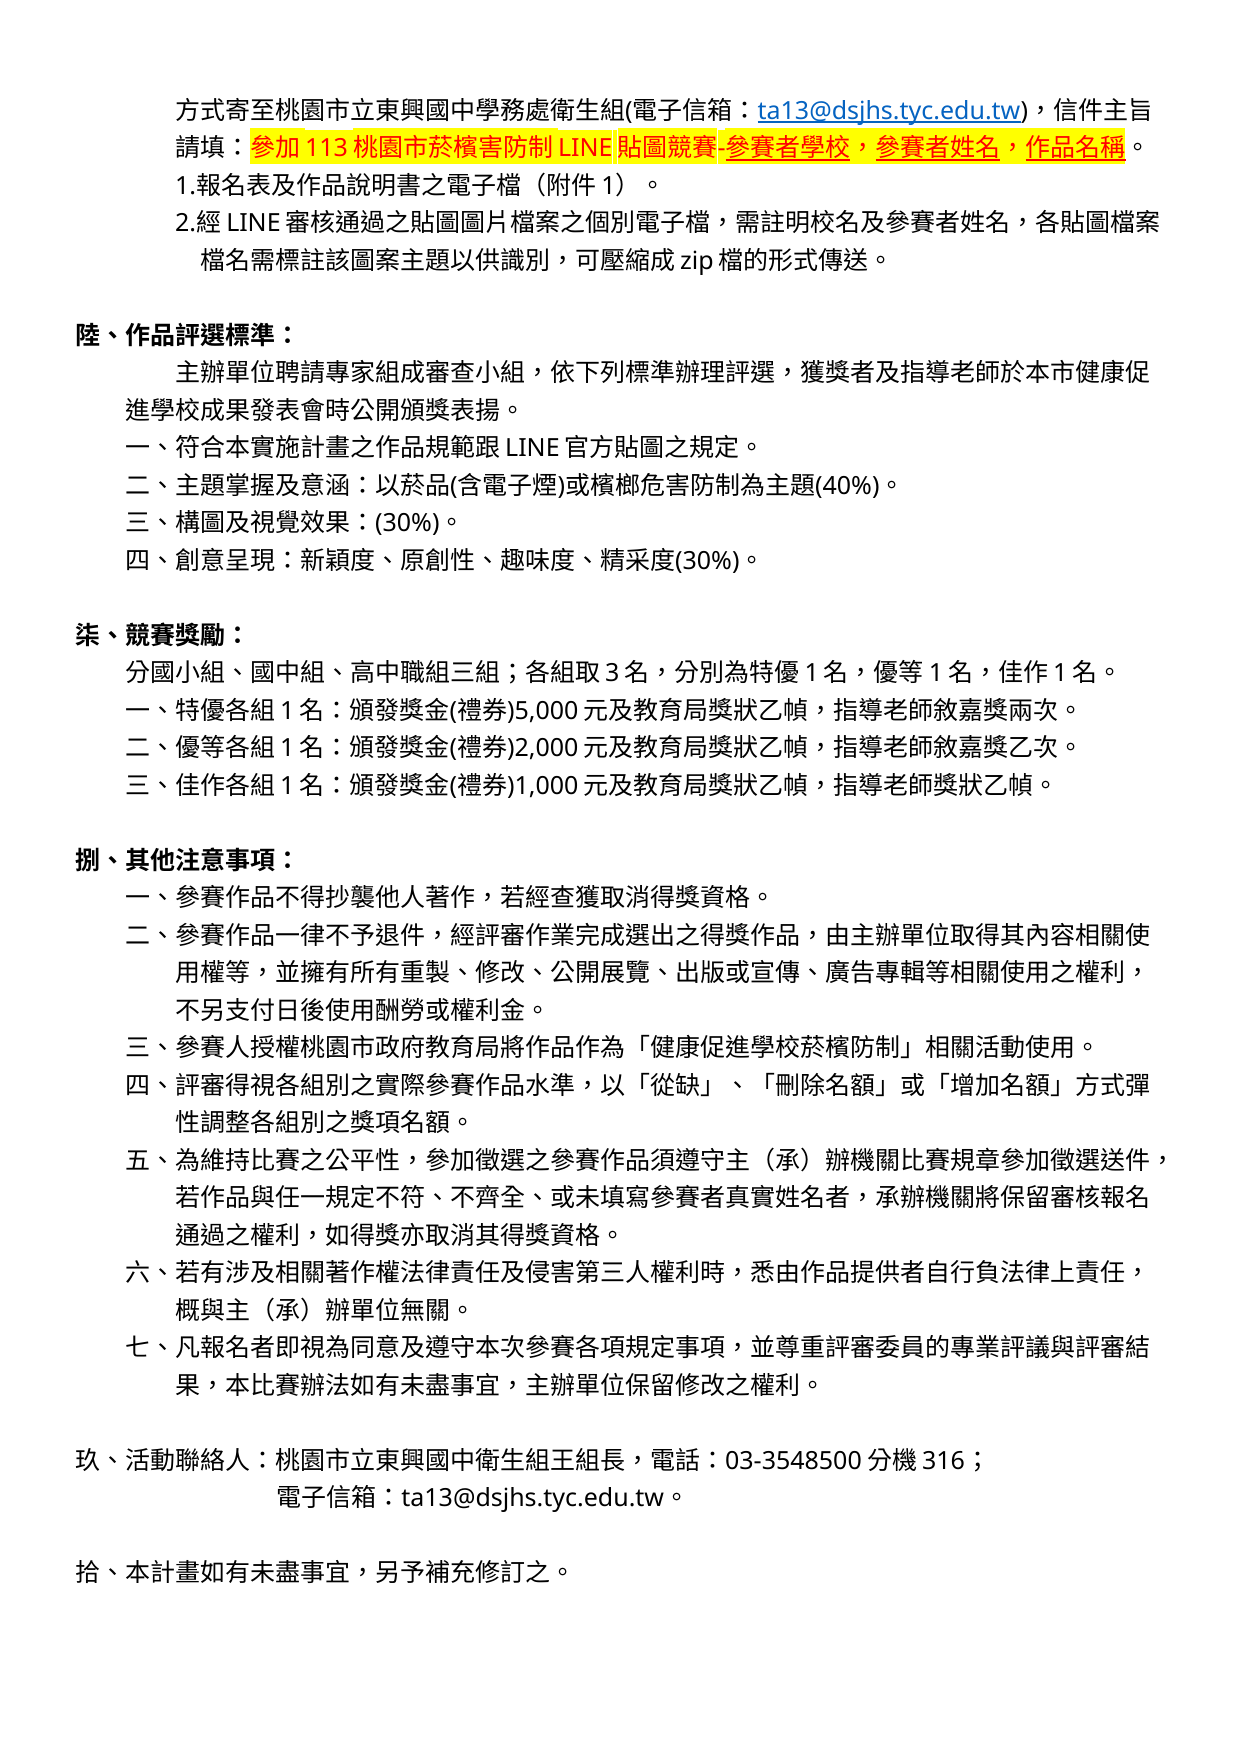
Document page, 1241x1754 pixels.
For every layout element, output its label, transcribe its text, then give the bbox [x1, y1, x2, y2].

text 七、凡報名者即視為同意及遵守本次參賽各項規定事項，並尊重評審委員的專業評議與評審結果，本比賽辦法如有未盡事宜，主辦單位保留修改之權利。 [125, 1327, 1165, 1402]
text 二、優等各組1名：頒發獎金(禮券)2,000元及教育局獎狀乙幀，指導老師敘嘉獎乙次。 [125, 727, 1165, 764]
text 三、佳作各組1名：頒發獎金(禮券)1,000元及教育局獎狀乙幀，指導老師獎狀乙幀。 [125, 764, 1165, 802]
text 1.報名表及作品說明書之電子檔（附件1）。 [175, 164, 1165, 202]
text 一、符合本實施計畫之作品規範跟LINE官方貼圖之規定。 [75, 427, 1165, 464]
text 柒、競賽獎勵： [75, 614, 1165, 652]
text 分國小組、國中組、高中職組三組；各組取3名，分別為特優1名，優等1名，佳作1名。 [125, 652, 1165, 689]
text 二、主題掌握及意涵：以菸品(含電子煙)或檳榔危害防制為主題(40%)。 [75, 464, 1165, 502]
text 主辦單位聘請專家組成審查小組，依下列標準辦理評選，獲獎者及指導老師於本市健康促進學校成果發表會時公開頒獎表揚。 [125, 352, 1165, 427]
text 五、為維持比賽之公平性，參加徵選之參賽作品須遵守主（承）辦機關比賽規章參加徵選送件，若作品與任一規定不符、不齊全、或未填寫參賽者真實姓名者，承辦機關將保留審核報名通過之權利，如得獎亦取消其得獎資格。 [125, 1139, 1165, 1252]
text 拾、本計畫如有未盡事宜，另予補充修訂之。 [75, 1552, 1165, 1589]
text 捌、其他注意事項： [75, 839, 1165, 877]
text 四、評審得視各組別之實際參賽作品水準，以「從缺」、「刪除名額」或「增加名額」方式彈性調整各組別之獎項名額。 [125, 1064, 1165, 1139]
text 三、構圖及視覺效果：(30%)。 [75, 502, 1165, 539]
text 六、若有涉及相關著作權法律責任及侵害第三人權利時，悉由作品提供者自行負法律上責任，概與主（承）辦單位無關。 [125, 1252, 1165, 1327]
text 2.經LINE審核通過之貼圖圖片檔案之個別電子檔，需註明校名及參賽者姓名，各貼圖檔案檔名需標註該圖案主題以供識別，可壓縮成zip檔的形式傳送。 [175, 202, 1165, 277]
text 一、參賽作品不得抄襲他人著作，若經查獲取消得獎資格。 [125, 877, 1165, 914]
text 玖、活動聯絡人：桃園市立東興國中衛生組王組長，電話：03-3548500分機316； 電子信箱：ta13@dsjhs.tyc.edu.tw。 [75, 1439, 1165, 1514]
text 二、參賽作品一律不予退件，經評審作業完成選出之得獎作品，由主辦單位取得其內容相關使用權等，並擁有所有重製、修改、公開展覽、出版或宣傳、廣告專輯等相關使用之權利，不另支付日後使用酬勞或權利金。 [125, 914, 1165, 1027]
text 三、參賽人授權桃園市政府教育局將作品作為「健康促進學校菸檳防制」相關活動使用。 [125, 1027, 1165, 1064]
text 陸、作品評選標準： [75, 314, 1165, 352]
text 一、特優各組1名：頒發獎金(禮券)5,000元及教育局獎狀乙幀，指導老師敘嘉獎兩次。 [125, 689, 1165, 727]
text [125, 89, 1165, 164]
text 四、創意呈現：新穎度、原創性、趣味度、精采度(30%)。 [75, 539, 1165, 577]
